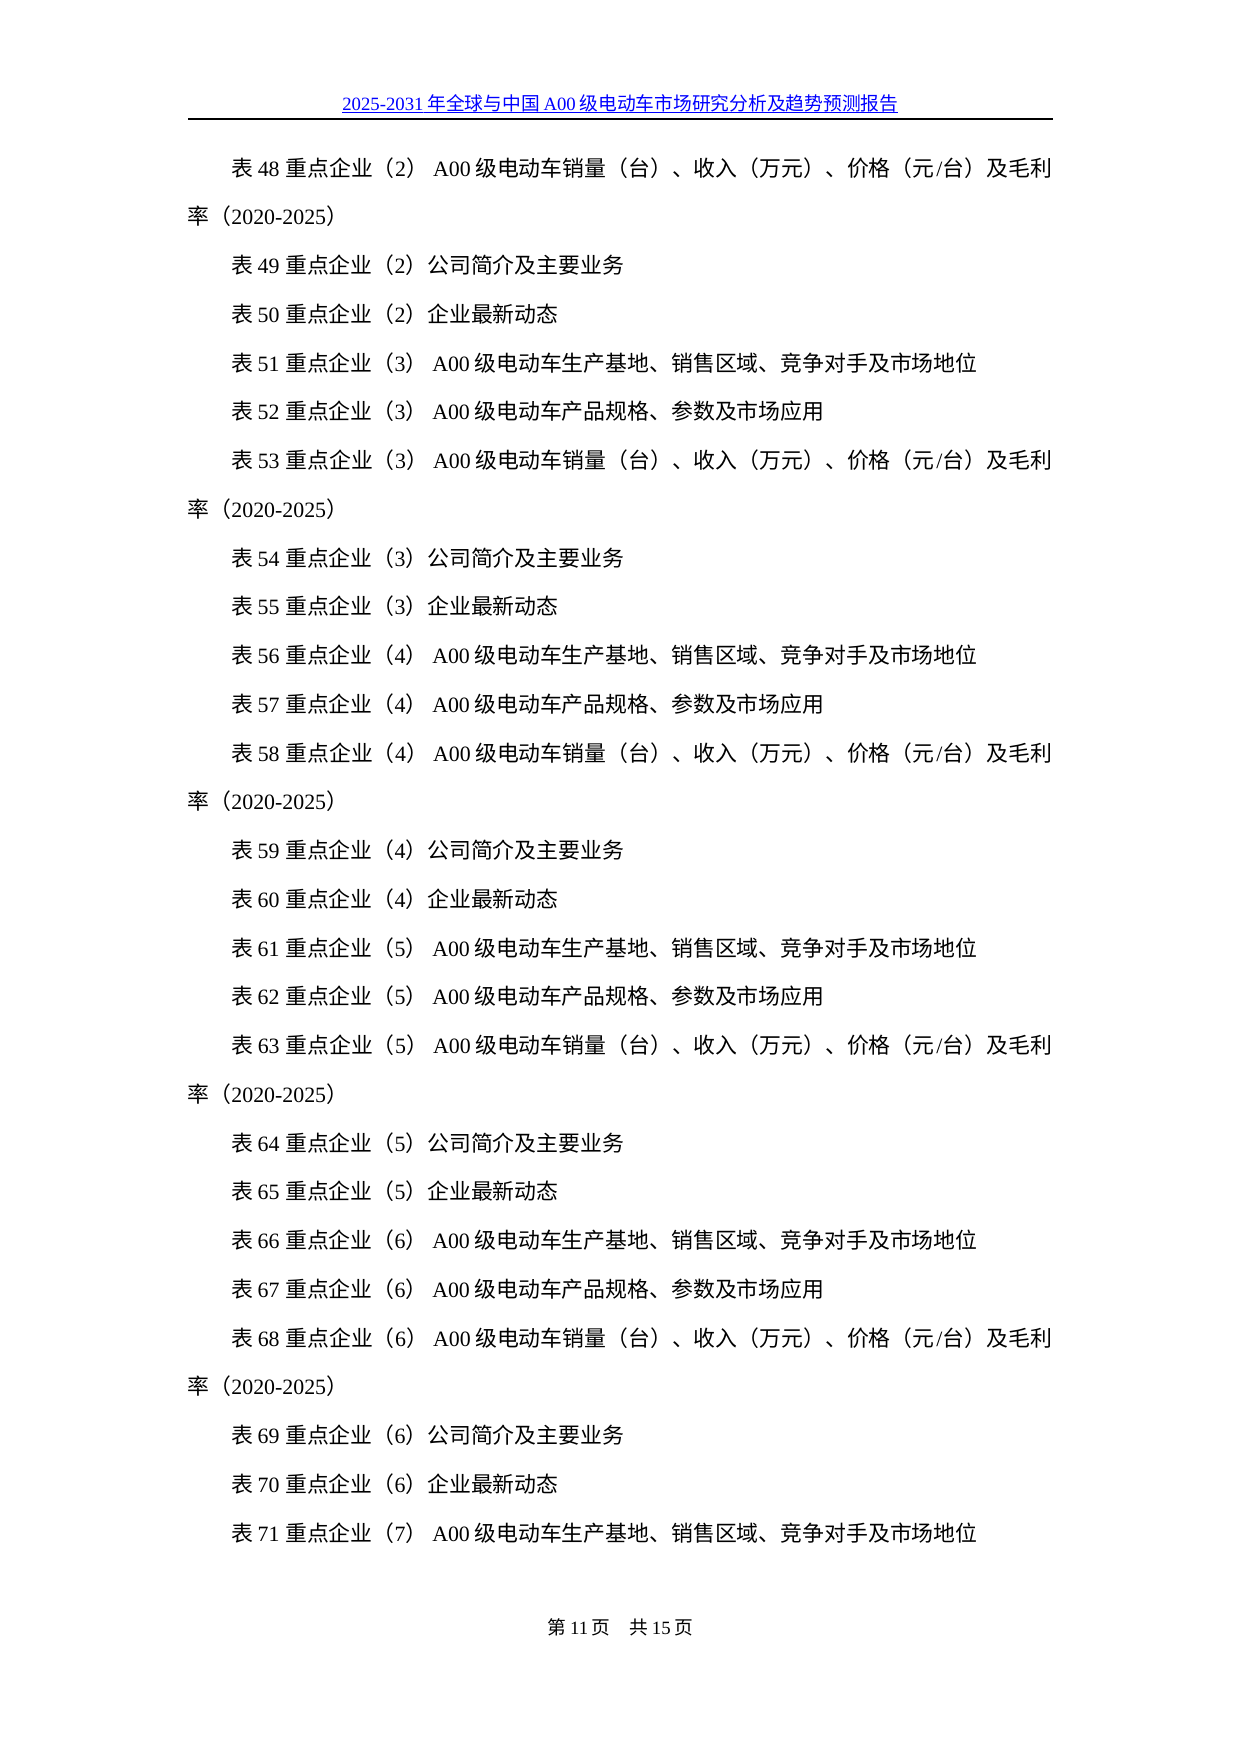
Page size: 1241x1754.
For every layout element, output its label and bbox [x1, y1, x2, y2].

text [187, 150, 1053, 1548]
